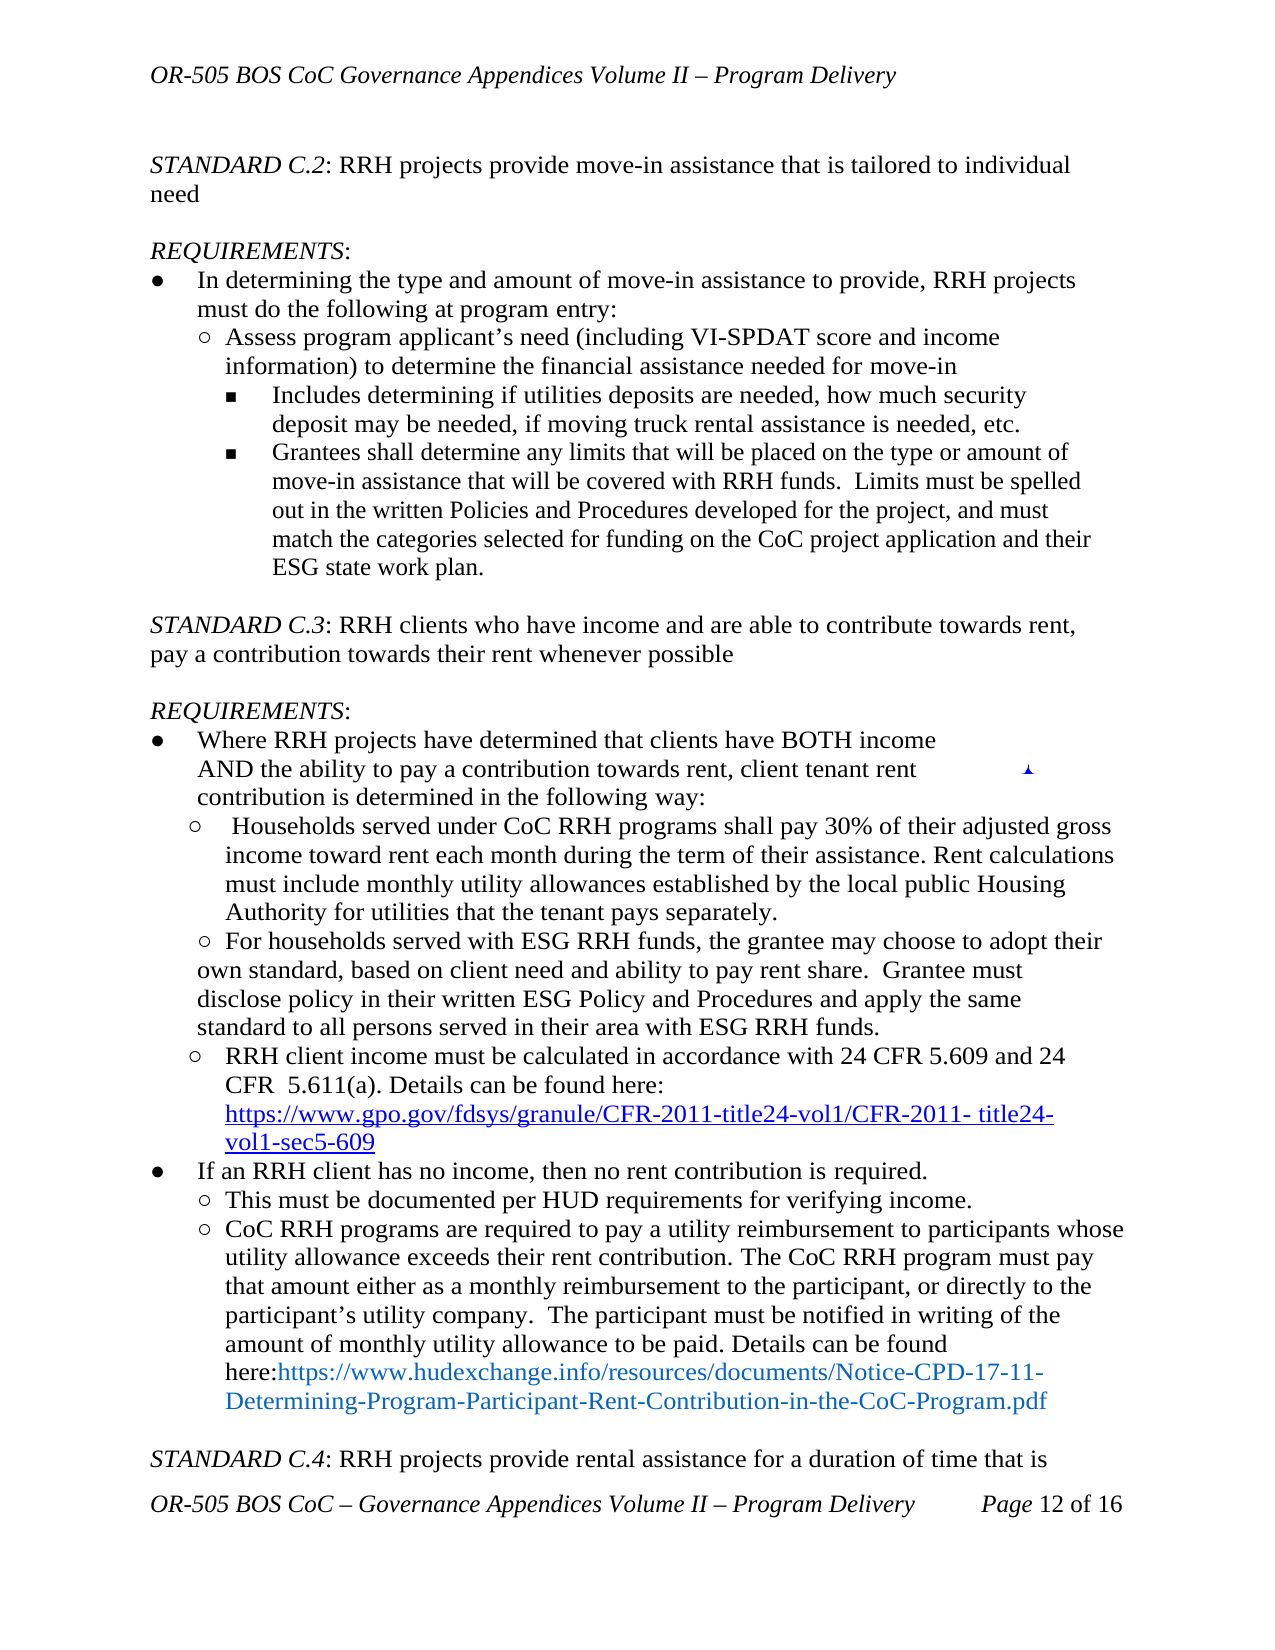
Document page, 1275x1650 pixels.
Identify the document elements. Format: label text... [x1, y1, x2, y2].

list If an RRH client has no income, then no rent contribution is required. [150, 1156, 1125, 1185]
list Assess program applicant’s need (including VI-SPDAT score and income information) to determine the financial assistance needed for move-in [197, 322, 1106, 380]
picture [1018, 758, 1038, 774]
list This must be documented per HUD requirements for verifying income. [197, 1185, 1125, 1214]
list RRH client income must be calculated in accordance with 24 CFR 5.609 and 24 CFR 5.611(a). Details can be found here: https://www.gpo.gov/fdsys/granule/CFR-2011-title24-vol1/CFR-2011- title24-vol1-sec5-609 [187, 1041, 1106, 1156]
list Includes determining if utilities deposits are needed, how much security deposit may be needed, if moving truck rental assistance is needed, etc. [225, 380, 1106, 437]
text STANDARD C.2: RRH projects provide move-in assistance that is tailored to individual need [150, 150, 1125, 207]
text STANDARD C.3: RRH clients who have income and are able to contribute towards rent, pay a contribution towards their rent whenever possible [150, 610, 1098, 667]
list CoC RRH programs are required to pay a utility reimbursement to participants whose utility allowance exceeds their rent contribution. The CoC RRH program must pay that amount either as a monthly reimbursement to the participant, or directly to the participant’s utility company. The participant must be notified in writing of the amount of monthly utility allowance to be paid. Details can be found here:https://www.hudexchange.info/resources/documents/Notice-CPD-17-11-Determining-Program-Participant-Rent-Contribution-in-the-CoC-Program.pdf [197, 1214, 1127, 1415]
list Where RRH projects have determined that clients have BOTH income AND the ability to pay a contribution towards rent, client tenant rent contribution is determined in the following way: [150, 725, 999, 811]
list For households served with ESG RRH funds, the grantee may choose to adopt their own standard, based on client need and ability to pay rent share. Grantee must disclose policy in their written ESG Policy and Procedures and apply the same standard to all persons served in their area with ESG RRH funds. [197, 926, 1106, 1041]
list In determining the type and amount of move-in assistance to provide, RRH projects must do the following at program entry: [150, 265, 1106, 322]
text REQUIREMENTS: [150, 236, 1125, 265]
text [150, 1444, 1125, 1472]
list Grantees shall determine any limits that will be placed on the type or amount of move-in assistance that will be covered with RRH funds. Limits must be spelled out in the written Policies and Procedures developed for the project, and must match the categories selected for funding on the CoC project application and their ESG state work plan. [225, 437, 1106, 581]
text REQUIREMENTS: [150, 696, 1125, 725]
list Households served under CoC RRH programs shall pay 30% of their adjusted gross income toward rent each month during the term of their assistance. Rent calculations must include monthly utility allowances established by the local public Housing Authority for utilities that the tenant pays separately. [187, 811, 1127, 926]
